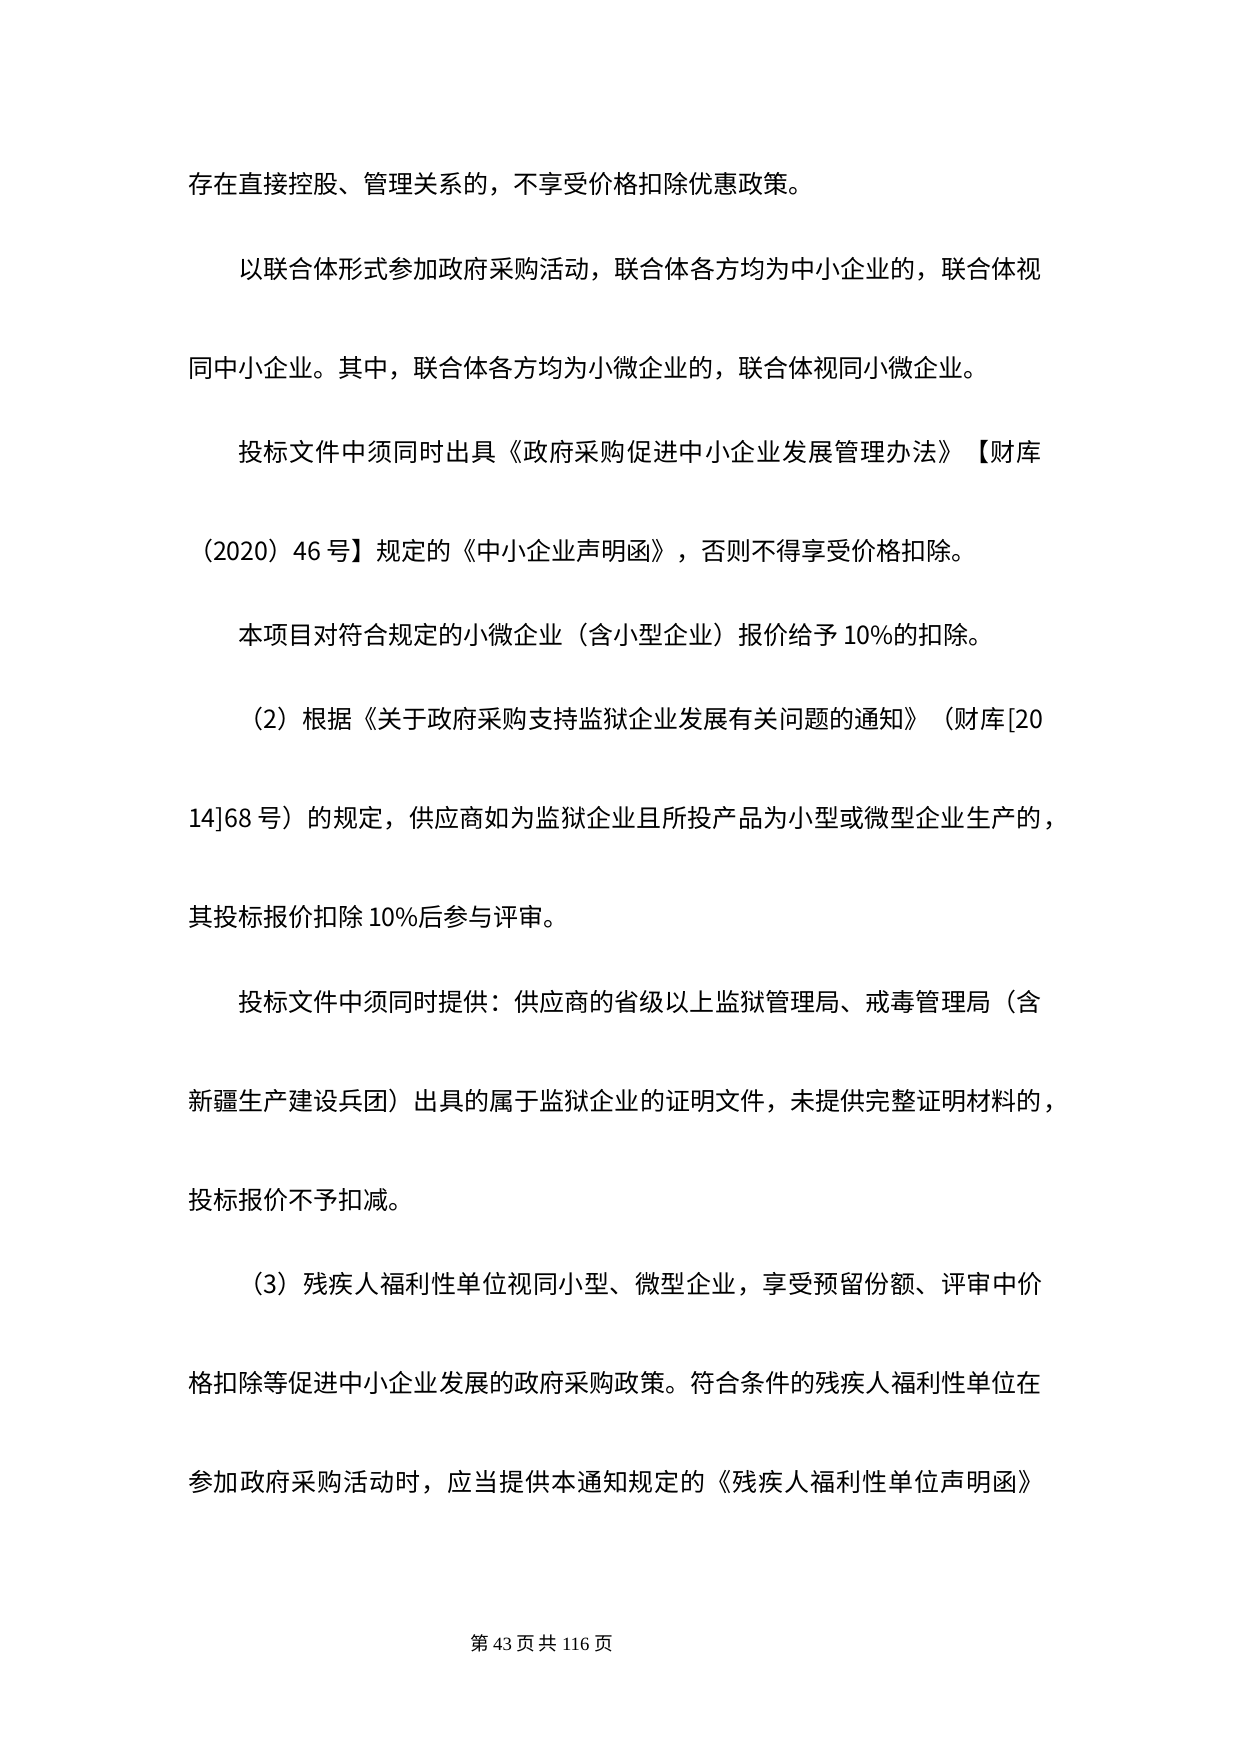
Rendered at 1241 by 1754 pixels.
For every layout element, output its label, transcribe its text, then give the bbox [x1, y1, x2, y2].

text 投标文件中须同时出具《政府采购促进中小企业发展管理办法》【财库（2020）46号】规定的《中小企业声明函》，否则不得享受价格扣除。 [188, 417, 1043, 582]
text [188, 1249, 1043, 1513]
text 投标文件中须同时提供：供应商的省级以上监狱管理局、戒毒管理局（含新疆生产建设兵团）出具的属于监狱企业的证明文件，未提供完整证明材料的，投标报价不予扣减。 [188, 967, 1043, 1231]
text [188, 150, 1043, 216]
text 以联合体形式参加政府采购活动，联合体各方均为中小企业的，联合体视同中小企业。其中，联合体各方均为小微企业的，联合体视同小微企业。 [188, 234, 1043, 399]
text （2）根据《关于政府采购支持监狱企业发展有关问题的通知》（财库[2014]68号）的规定，供应商如为监狱企业且所投产品为小型或微型企业生产的，其投标报价扣除10%后参与评审。 [188, 685, 1043, 949]
text 本项目对符合规定的小微企业（含小型企业）报价给予10%的扣除。 [188, 601, 1043, 667]
